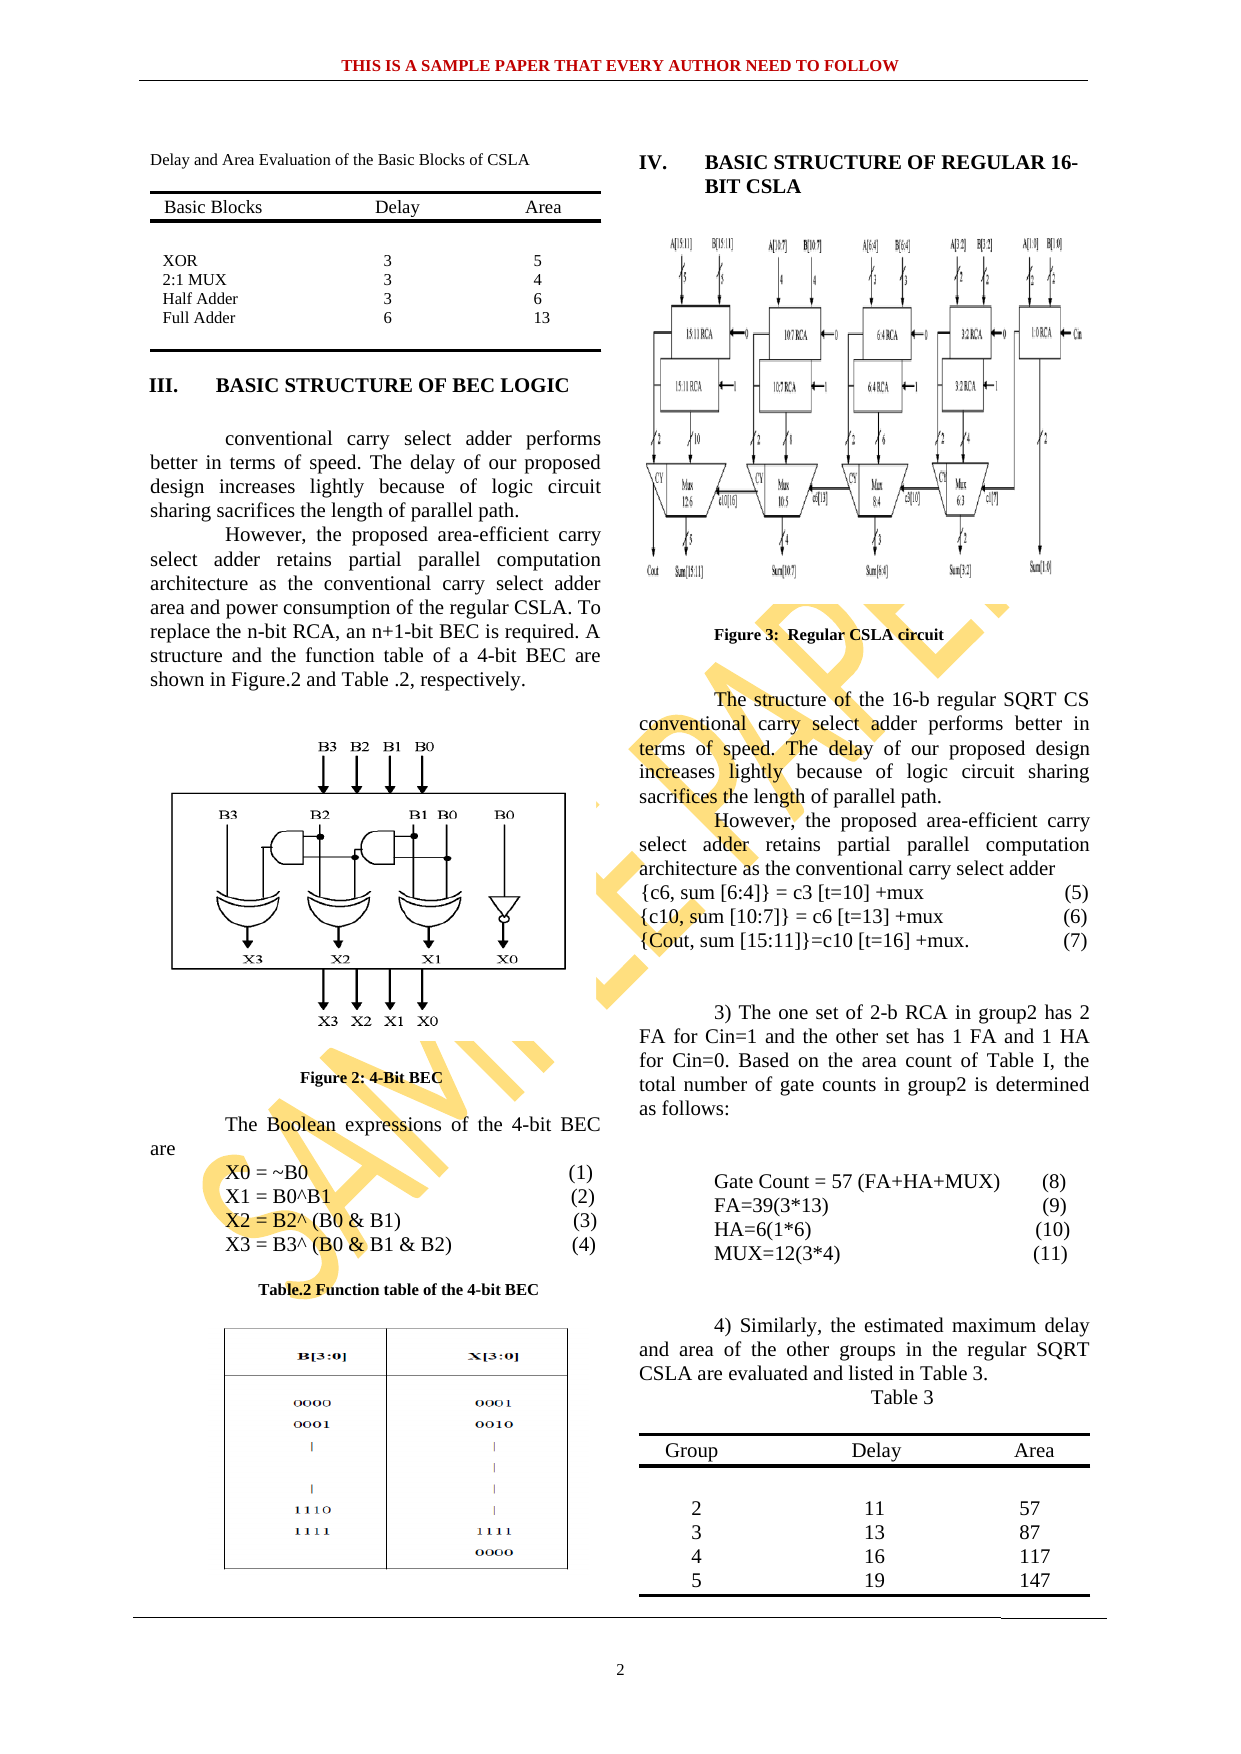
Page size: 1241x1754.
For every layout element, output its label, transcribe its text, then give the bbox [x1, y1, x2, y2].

text {Cout, sum [15:11]}=c10 [t=16] +mux. (7) [639, 928, 1090, 952]
list BASIC STRUCTURE OF BEC LOGIC [178, 373, 601, 397]
text FA=39(3*13) (9) [639, 1193, 1090, 1217]
picture [207, 1323, 590, 1575]
text conventional carry select adder performs better in terms of speed. The delay of our proposed design increases lightly because of logic circuit sharing sacrifices the length of parallel path. [150, 426, 601, 522]
text {c6, sum [6:4]} = c3 [t=10] +mux (5) [639, 880, 1090, 904]
text X0 = ~B0 (1) [150, 1159, 601, 1184]
text Half Adder 3 6 [150, 289, 601, 308]
text Delay and Area Evaluation of the Basic Blocks of CSLA [150, 150, 601, 169]
text Basic Blocks Delay Area [150, 194, 601, 219]
text Figure 2: 4-Bit BEC [225, 1068, 601, 1087]
text MUX=12(3*4) (11) [639, 1241, 1090, 1265]
text 2:1 MUX 3 4 [150, 270, 601, 289]
text 5 19 147 [639, 1568, 1090, 1594]
text However, the proposed area-efficient carry select adder retains partial parallel computation architecture as the conventional carry select adder [639, 808, 1090, 880]
text 4 16 117 [639, 1544, 1090, 1568]
text 4) Similarly, the estimated maximum delay and area of the other groups in the regular SQRT CSLA are evaluated and listed in Table 3. [639, 1313, 1090, 1385]
picture [646, 219, 1084, 604]
text However, the proposed area-efficient carry select adder retains partial parallel computation architecture as the conventional carry select adder area and power consumption of the regular CSLA. To replace the n-bit RCA, an n+1-bit BEC is required. A structure and the function table of a 4-bit BEC are shown in Figure.2 and Table .2, respectively. [150, 522, 601, 691]
text X3 = B3^ (B0 & B1 & B2) (4) [150, 1232, 601, 1256]
text 3) The one set of 2-b RCA in group2 has 2 FA for Cin=1 and the other set has 1 FA and 1 HA for Cin=0. Based on the area count of Table I, the total number of gate counts in group2 is determined as follows: [639, 1000, 1090, 1120]
text 3 13 87 [639, 1520, 1090, 1544]
text X2 = B2^ (B0 & B1) (3) [150, 1208, 601, 1232]
text {c10, sum [10:7]} = c6 [t=13] +mux (6) [639, 904, 1090, 928]
text Table.2 Function table of the 4-bit BEC [150, 1280, 601, 1299]
text Table 3 [639, 1385, 1090, 1409]
text 2 11 57 [639, 1496, 1090, 1520]
picture [150, 715, 597, 1041]
text XOR 3 5 [150, 251, 601, 270]
text Full Adder 6 13 [150, 308, 601, 327]
text Figure 3: Regular CSLA circuit [639, 625, 1090, 644]
text The structure of the 16-b regular SQRT CS conventional carry select adder performs better in terms of speed. The delay of our proposed design increases lightly because of logic circuit sharing sacrifices the length of parallel path. [639, 687, 1090, 808]
text X1 = B0^B1 (2) [150, 1184, 601, 1208]
text HA=6(1*6) (10) [639, 1217, 1090, 1241]
text Gate Count = 57 (FA+HA+MUX) (8) [639, 1168, 1090, 1193]
text The Boolean expressions of the 4-bit BEC are [150, 1111, 601, 1159]
text Group Delay Area [639, 1436, 1090, 1464]
list BASIC STRUCTURE OF REGULAR 16-BIT CSLA [667, 150, 1098, 198]
